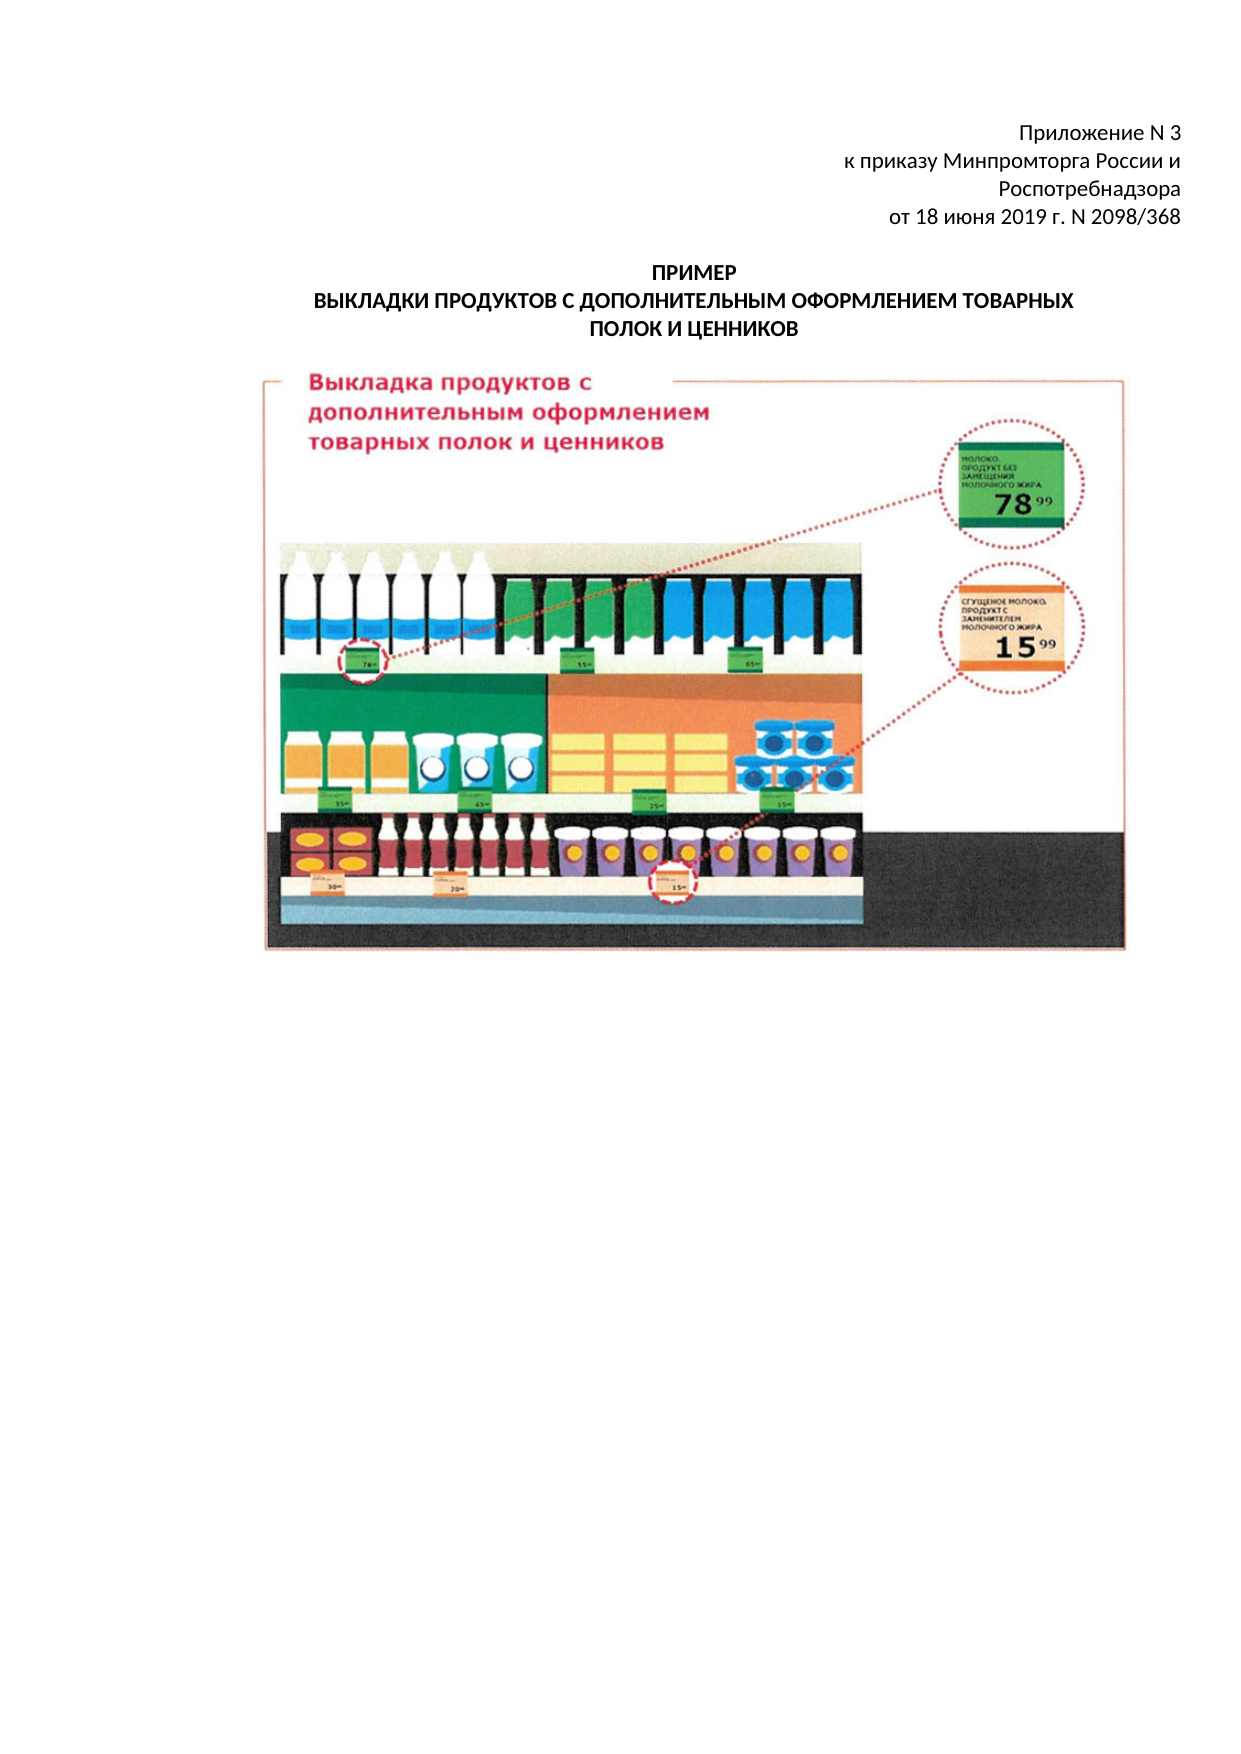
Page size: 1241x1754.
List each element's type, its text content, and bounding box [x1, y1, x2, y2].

text от 18 июня 2019 г. N 2098/368 [207, 202, 1181, 230]
text Роспотребнадзора [207, 174, 1181, 202]
picture [258, 370, 1130, 954]
title ПОЛОК И ЦЕННИКОВ [207, 314, 1181, 342]
title ВЫКЛАДКИ ПРОДУКТОВ С ДОПОЛНИТЕЛЬНЫМ ОФОРМЛЕНИЕМ ТОВАРНЫХ [207, 286, 1181, 314]
text к приказу Минпромторга России и [207, 146, 1181, 174]
title ПРИМЕР [207, 258, 1181, 286]
text Приложение N 3 [207, 118, 1181, 146]
